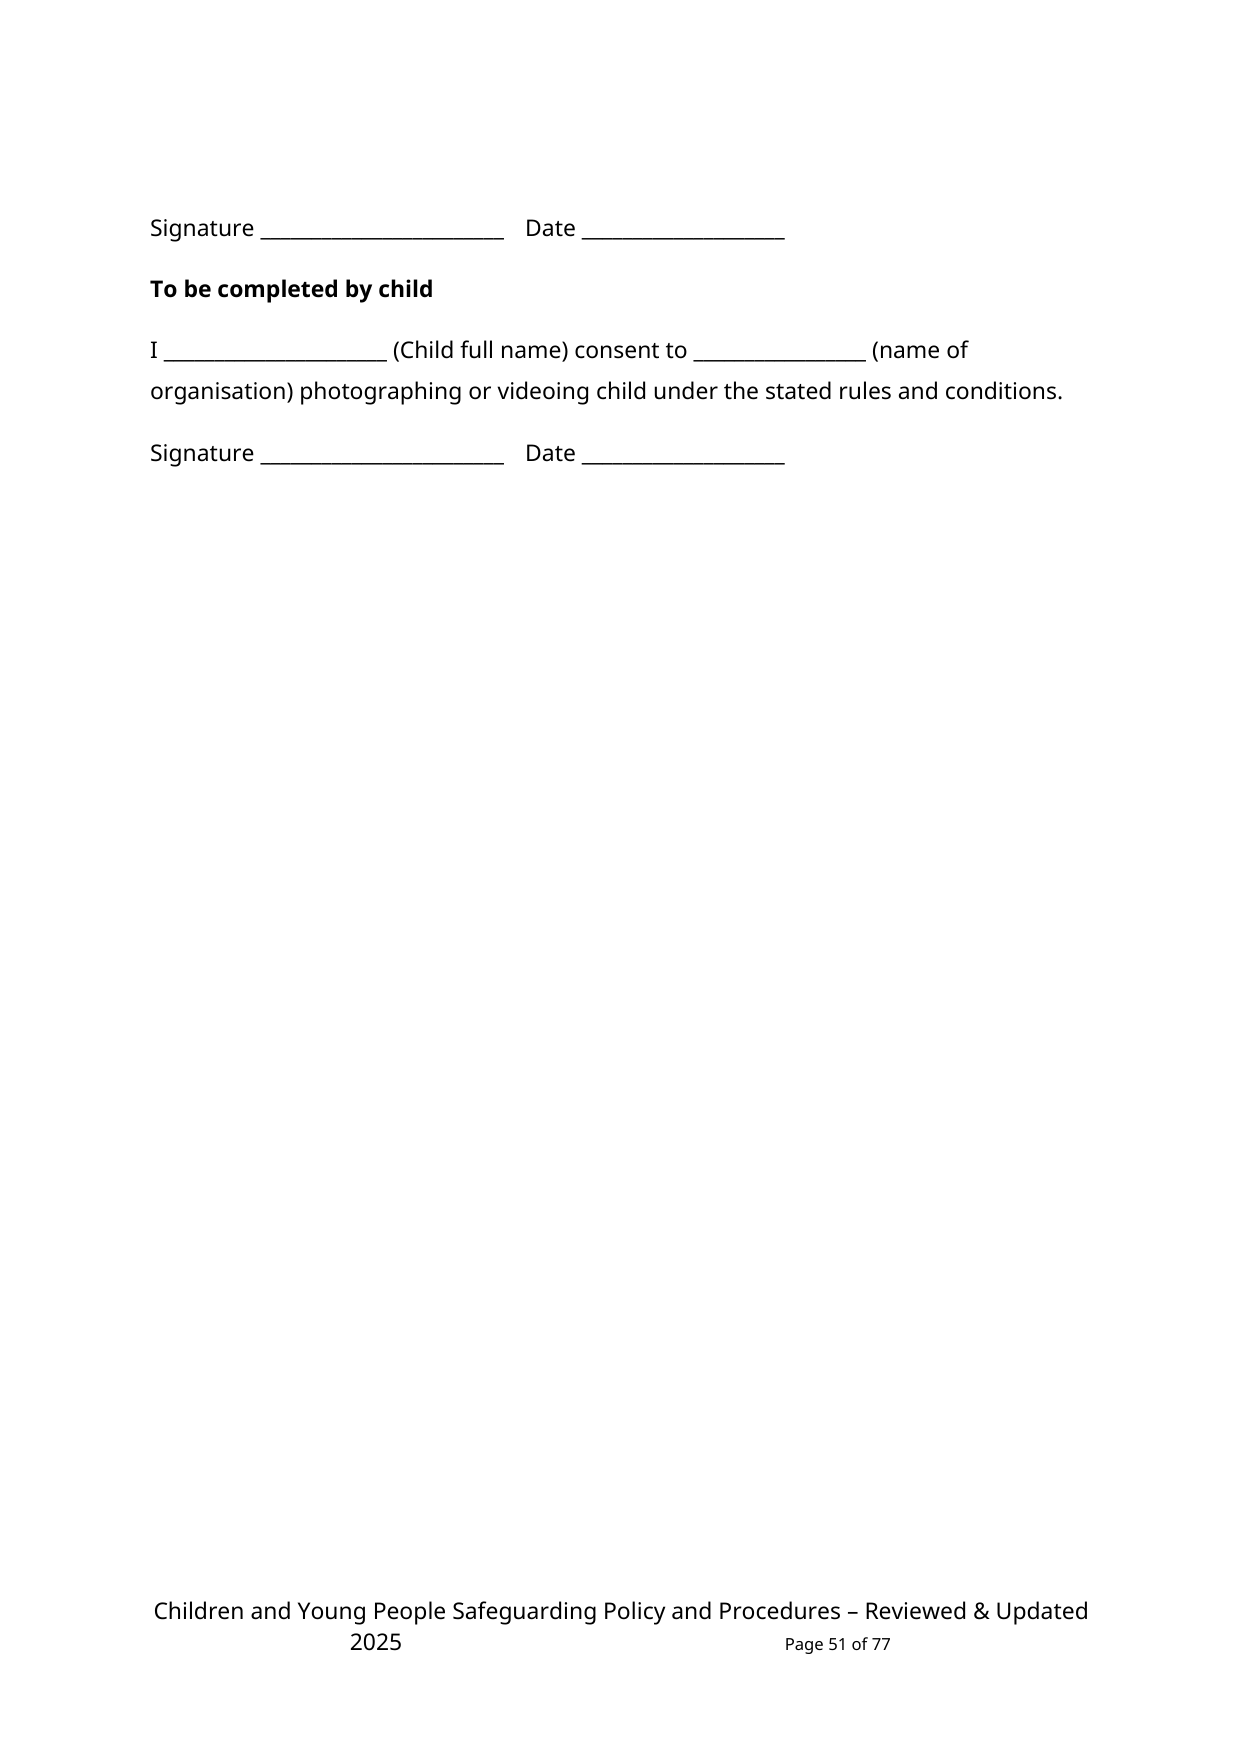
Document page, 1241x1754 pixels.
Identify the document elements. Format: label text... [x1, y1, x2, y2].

text To be completed by child [150, 273, 1090, 304]
text Signature ________________________ Date ____________________ [150, 211, 1090, 243]
text I ______________________ (Child full name) consent to _________________ (name of organisation) photographing or videoing child under the stated rules and conditions. [150, 334, 1090, 406]
text Signature ________________________ Date ____________________ [150, 436, 1090, 468]
